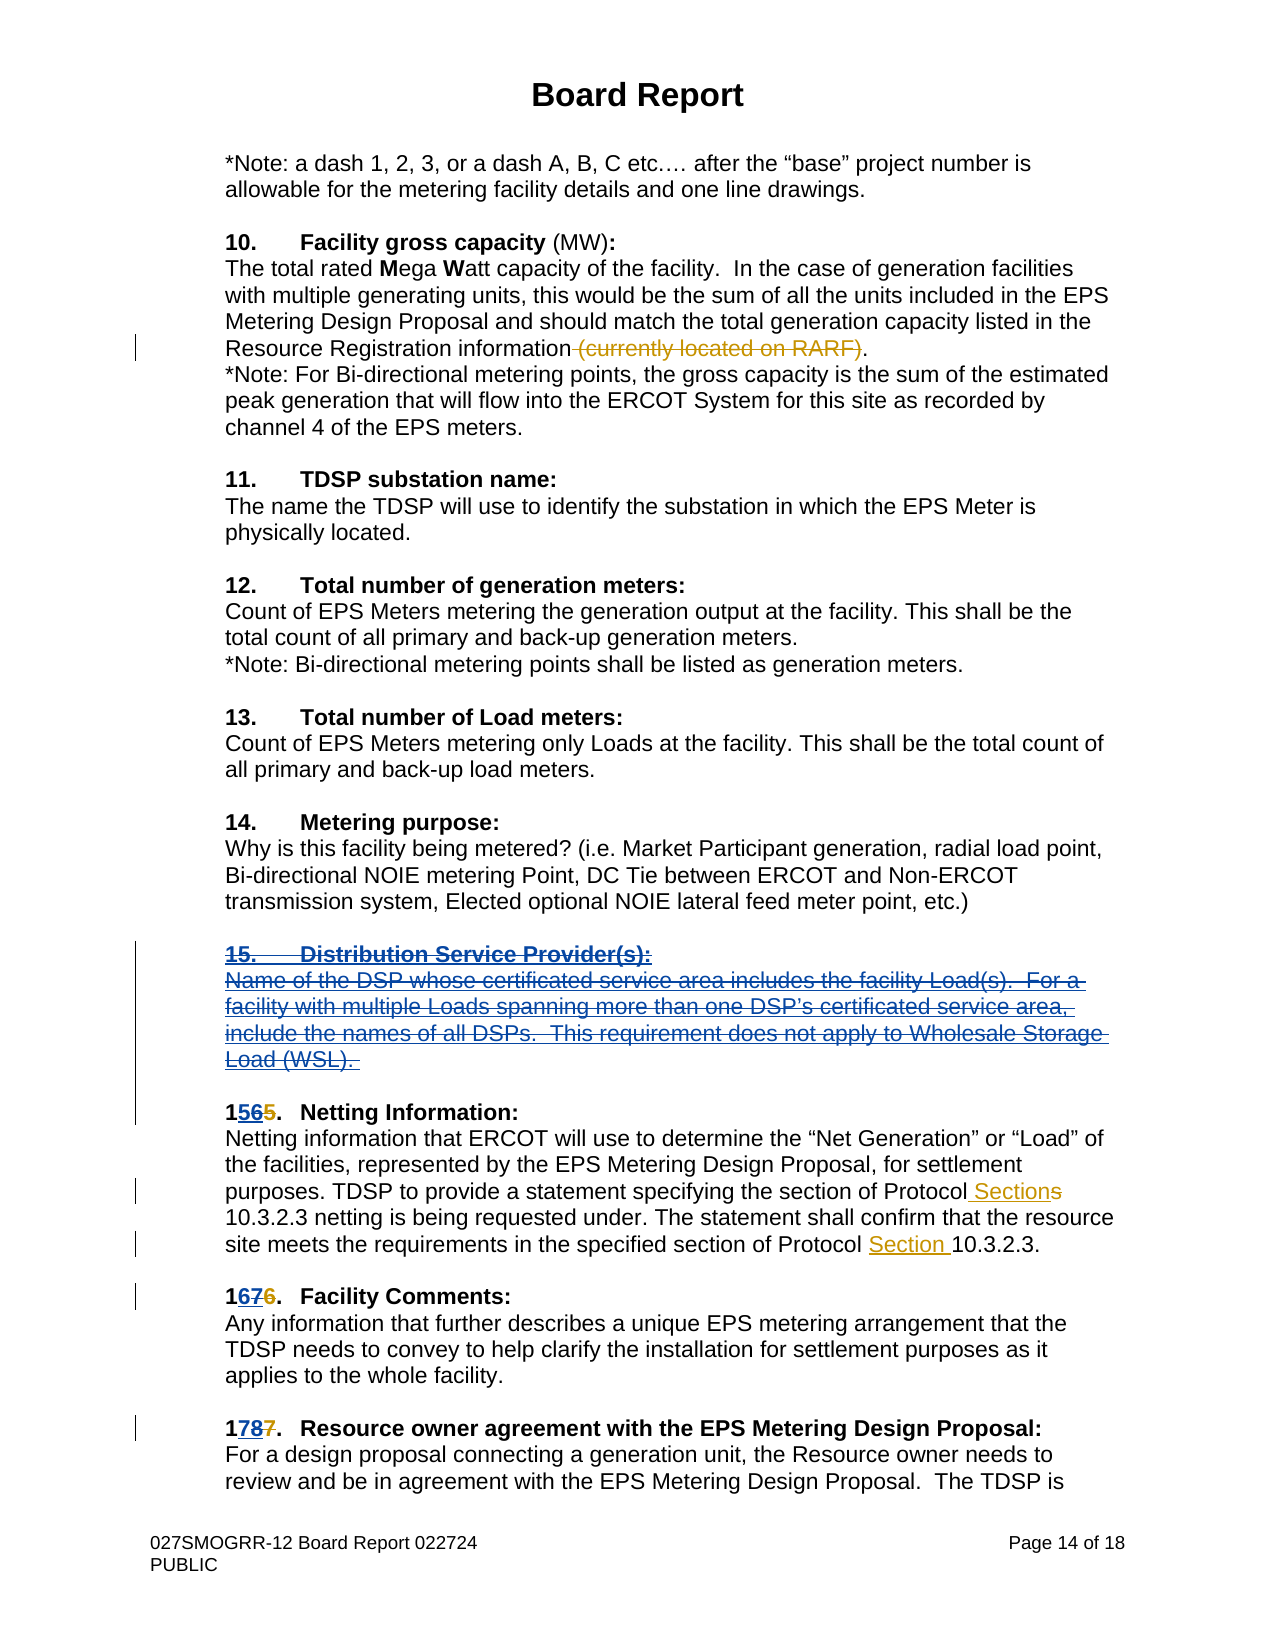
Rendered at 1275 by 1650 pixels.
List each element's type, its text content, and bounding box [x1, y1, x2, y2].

text *Note: For Bi-directional metering points, the gross capacity is the sum of the estimated peak generation that will flow into the ERCOT System for this site as recorded by channel 4 of the EPS meters. [225, 361, 1117, 440]
text 10. Facility gross capacity (MW): [225, 229, 1117, 255]
text 1. Resource owner agreement with the EPS Metering Design Proposal: [225, 1415, 1117, 1441]
text *Note: a dash 1, 2, 3, or a dash A, B, C etc.… after the “base” project number is allowable for the metering facility details and one line drawings. [225, 150, 1117, 203]
text 14. Metering purpose: [225, 809, 1117, 835]
text *Note: Bi-directional metering points shall be listed as generation meters. [225, 651, 1117, 677]
text Why is this facility being metered? (i.e. Market Participant generation, radial load point, Bi-directional NOIE metering Point, DC Tie between ERCOT and Non-ERCOT transmission system, Elected optional NOIE lateral feed meter point, etc.) [225, 835, 1117, 914]
text 1. Facility Comments: [225, 1283, 1117, 1309]
text The total rated Mega Watt capacity of the facility. In the case of generation facilities with multiple generating units, this would be the sum of all the units included in the EPS Metering Design Proposal and should match the total generation capacity listed in the Resource Registration information. [225, 255, 1117, 361]
text Any information that further describes a unique EPS metering arrangement that the TDSP needs to convey to help clarify the installation for settlement purposes as it applies to the whole facility. [225, 1309, 1117, 1389]
text 11. TDSP substation name: [225, 466, 1117, 493]
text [225, 1441, 1117, 1494]
text 1. Netting Information: [225, 1099, 1117, 1125]
text 12. Total number of generation meters: [225, 572, 1117, 598]
text Count of EPS Meters metering only Loads at the facility. This shall be the total count of all primary and back-up load meters. [225, 730, 1117, 782]
text The name the TDSP will use to identify the substation in which the EPS Meter is physically located. [225, 493, 1117, 545]
text Netting information that ERCOT will use to determine the “Net Generation” or “Load” of the facilities, represented by the EPS Metering Design Proposal, for settlement purposes. TDSP to provide a statement specifying the section of Protocol 10.3.2.3 netting is being requested under. The statement shall confirm that the resource site meets the requirements in the specified section of Protocol 10.3.2.3. [225, 1125, 1117, 1257]
text 13. Total number of Load meters: [225, 703, 1117, 730]
text Count of EPS Meters metering the generation output at the facility. This shall be the total count of all primary and back-up generation meters. [225, 598, 1117, 651]
